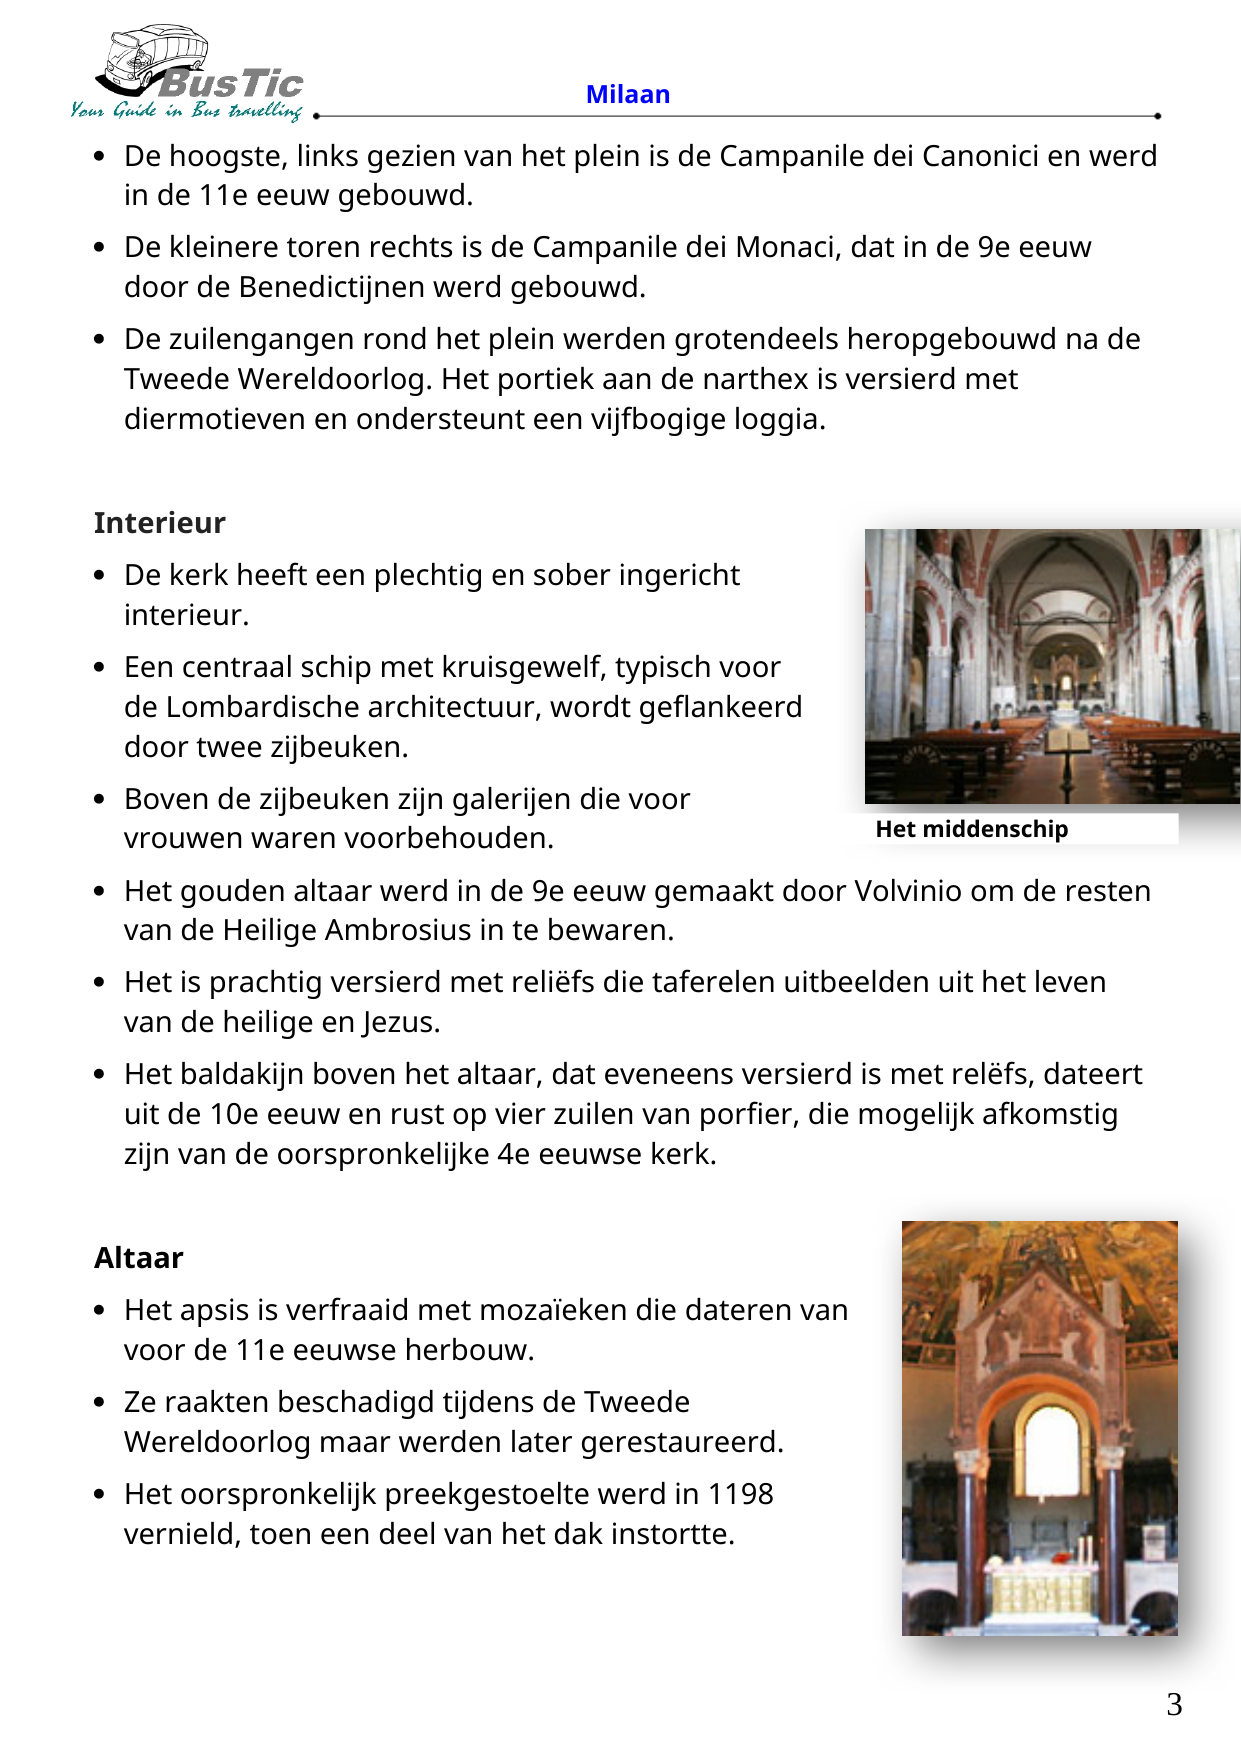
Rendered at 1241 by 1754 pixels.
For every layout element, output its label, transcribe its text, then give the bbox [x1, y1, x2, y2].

list Het baldakijn boven het altaar, dat eveneens versierd is met relëfs, dateert uit de 10e eeuw en rust op vier zuilen van porfier, die mogelijk afkomstig zijn van de oorspronkelijke 4e eeuwse kerk. [94, 1054, 1162, 1173]
list De kerk heeft een plechtig en sober ingericht interieur. [94, 554, 850, 634]
list De kleinere toren rechts is de Campanile dei Monaci, dat in de 9e eeuw door de Benedictijnen werd gebouwd. [94, 227, 1162, 306]
picture [62, 18, 1163, 125]
text Altaar [94, 1237, 891, 1277]
list Het oorspronkelijk preekgestoelte werd in 1198 vernield, toen een deel van het dak instortte. [94, 1473, 885, 1553]
list De zuilengangen rond het plein werden grotendeels heropgebouwd na de Tweede Wereldoorlog. Het portiek aan de narthex is versierd met diermotieven en ondersteunt een vijfbogige loggia. [94, 319, 1162, 438]
list Het apsis is verfraaid met mozaïeken die dateren van voor de 11e eeuwse herbouw. [94, 1289, 885, 1369]
list Het is prachtig versierd met reliëfs die taferelen uitbeelden uit het leven van de heilige en Jezus. [94, 962, 1162, 1041]
picture [865, 529, 1241, 804]
list Een centraal schip met kruisgewelf, typisch voor de Lombardische architectuur, wordt geflankeerd door twee zijbeuken. [94, 646, 847, 766]
picture [902, 1221, 1178, 1636]
text Interieur [94, 502, 1162, 542]
list Het gouden altaar werd in de 9e eeuw gemaakt door Volvinio om de resten van de Heilige Ambrosius in te bewaren. [94, 870, 1162, 949]
list De hoogste, links gezien van het plein is de Campanile dei Canonici en werd in de 11e eeuw gebouwd. [94, 135, 1162, 214]
list Ze raakten beschadigd tijdens de Tweede Wereldoorlog maar werden later gerestaureerd. [94, 1381, 885, 1461]
list Boven de zijbeuken zijn galerijen die voor vrouwen waren voorbehouden. [94, 778, 1162, 857]
